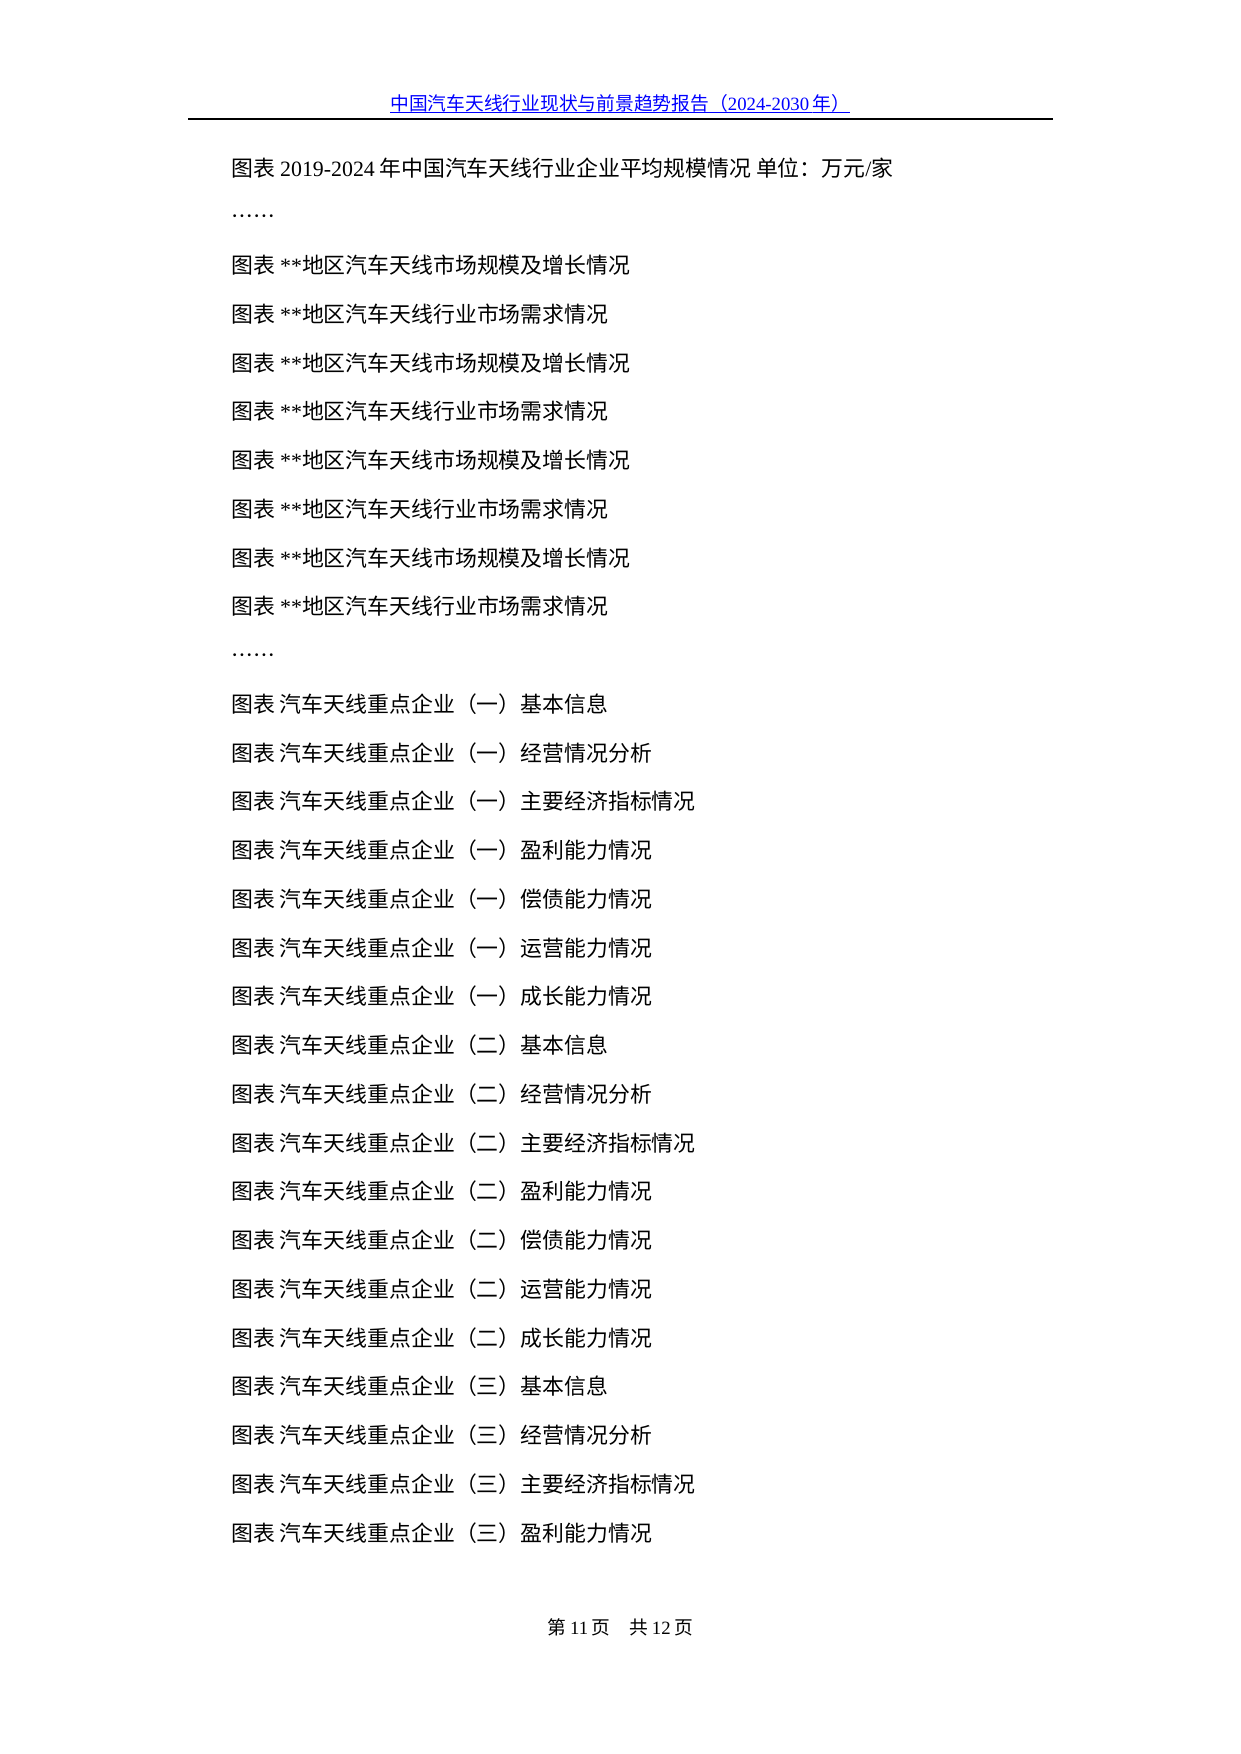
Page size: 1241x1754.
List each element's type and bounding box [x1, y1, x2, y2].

text [187, 150, 1053, 1548]
